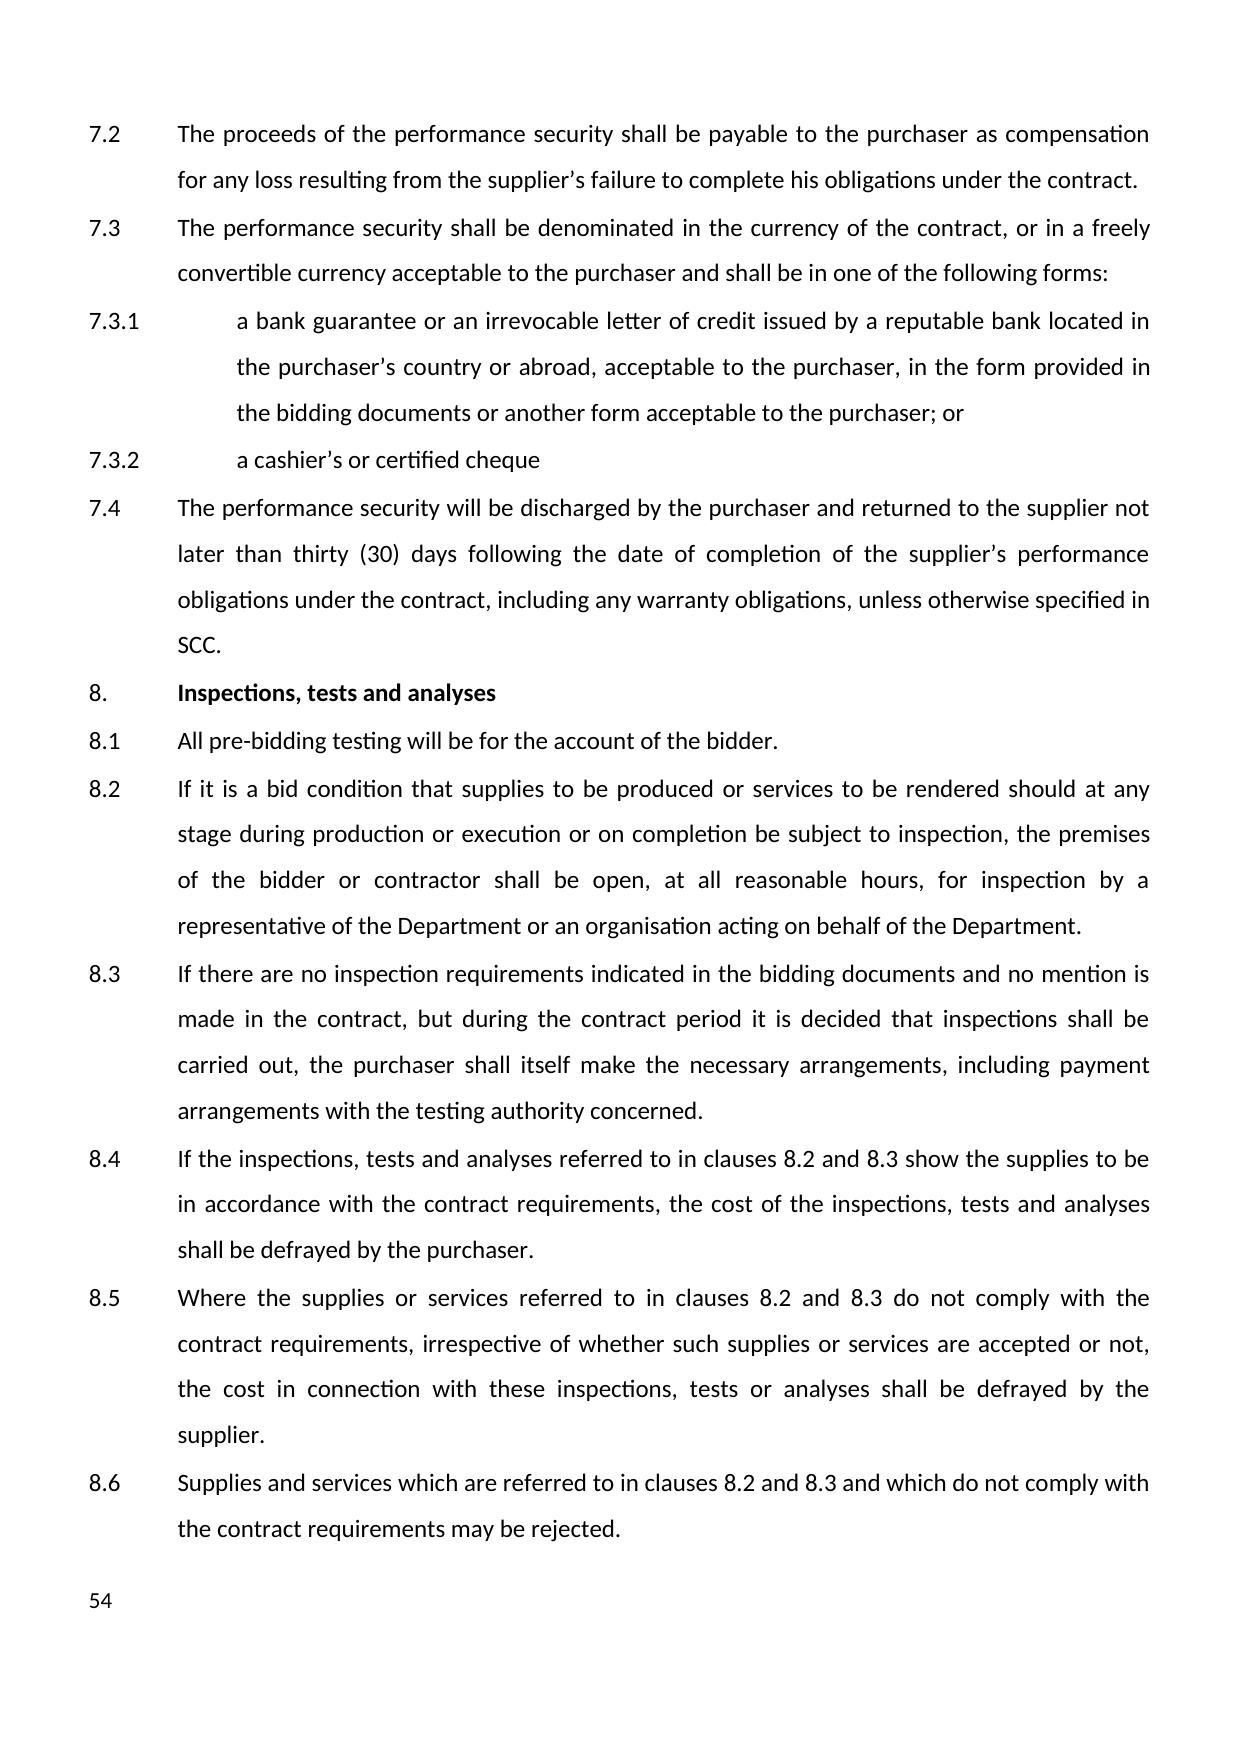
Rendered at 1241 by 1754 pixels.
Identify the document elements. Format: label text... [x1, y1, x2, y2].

text 7.2 The proceeds of the performance security shall be payable to the purchaser as compensation for any loss resulting from the supplier’s failure to complete his obligations under the contract. [89, 118, 1152, 194]
text 7.4 The performance security will be discharged by the purchaser and returned to the supplier not later than thirty (30) days following the date of completion of the supplier’s performance obligations under the contract, including any warranty obligations, unless otherwise specified in SCC. [89, 492, 1152, 660]
text 8.1 All pre-bidding testing will be for the account of the bidder. [89, 725, 1152, 756]
text 8.3 If there are no inspection requirements indicated in the bidding documents and no mention is made in the contract, but during the contract period it is decided that inspections shall be carried out, the purchaser shall itself make the necessary arrangements, including payment arrangements with the testing authority concerned. [89, 958, 1152, 1126]
text 8.4 If the inspections, tests and analyses referred to in clauses 8.2 and 8.3 show the supplies to be in accordance with the contract requirements, the cost of the inspections, tests and analyses shall be defrayed by the purchaser. [89, 1143, 1152, 1265]
text 8.2 If it is a bid condition that supplies to be produced or services to be rendered should at any stage during production or execution or on completion be subject to inspection, the premises of the bidder or contractor shall be open, at all reasonable hours, for inspection by a representative of the Department or an organisation acting on behalf of the Department. [89, 773, 1152, 941]
text 8.5 Where the supplies or services referred to in clauses 8.2 and 8.3 do not comply with the contract requirements, irrespective of whether such supplies or services are accepted or not, the cost in connection with these inspections, tests or analyses shall be defrayed by the supplier. [89, 1282, 1152, 1450]
text 7.3 The performance security shall be denominated in the currency of the contract, or in a freely convertible currency acceptable to the purchaser and shall be in one of the following forms: [89, 212, 1152, 288]
text 7.3.2 a cashier’s or certified cheque [89, 444, 1152, 475]
text 8.6 Supplies and services which are referred to in clauses 8.2 and 8.3 and which do not comply with the contract requirements may be rejected. [89, 1467, 1152, 1543]
text 8. Inspections, tests and analyses [89, 677, 1152, 708]
text 7.3.1 a bank guarantee or an irrevocable letter of credit issued by a reputable bank located in the purchaser’s country or abroad, acceptable to the purchaser, in the form provided in the bidding documents or another form acceptable to the purchaser; or [89, 305, 1152, 427]
